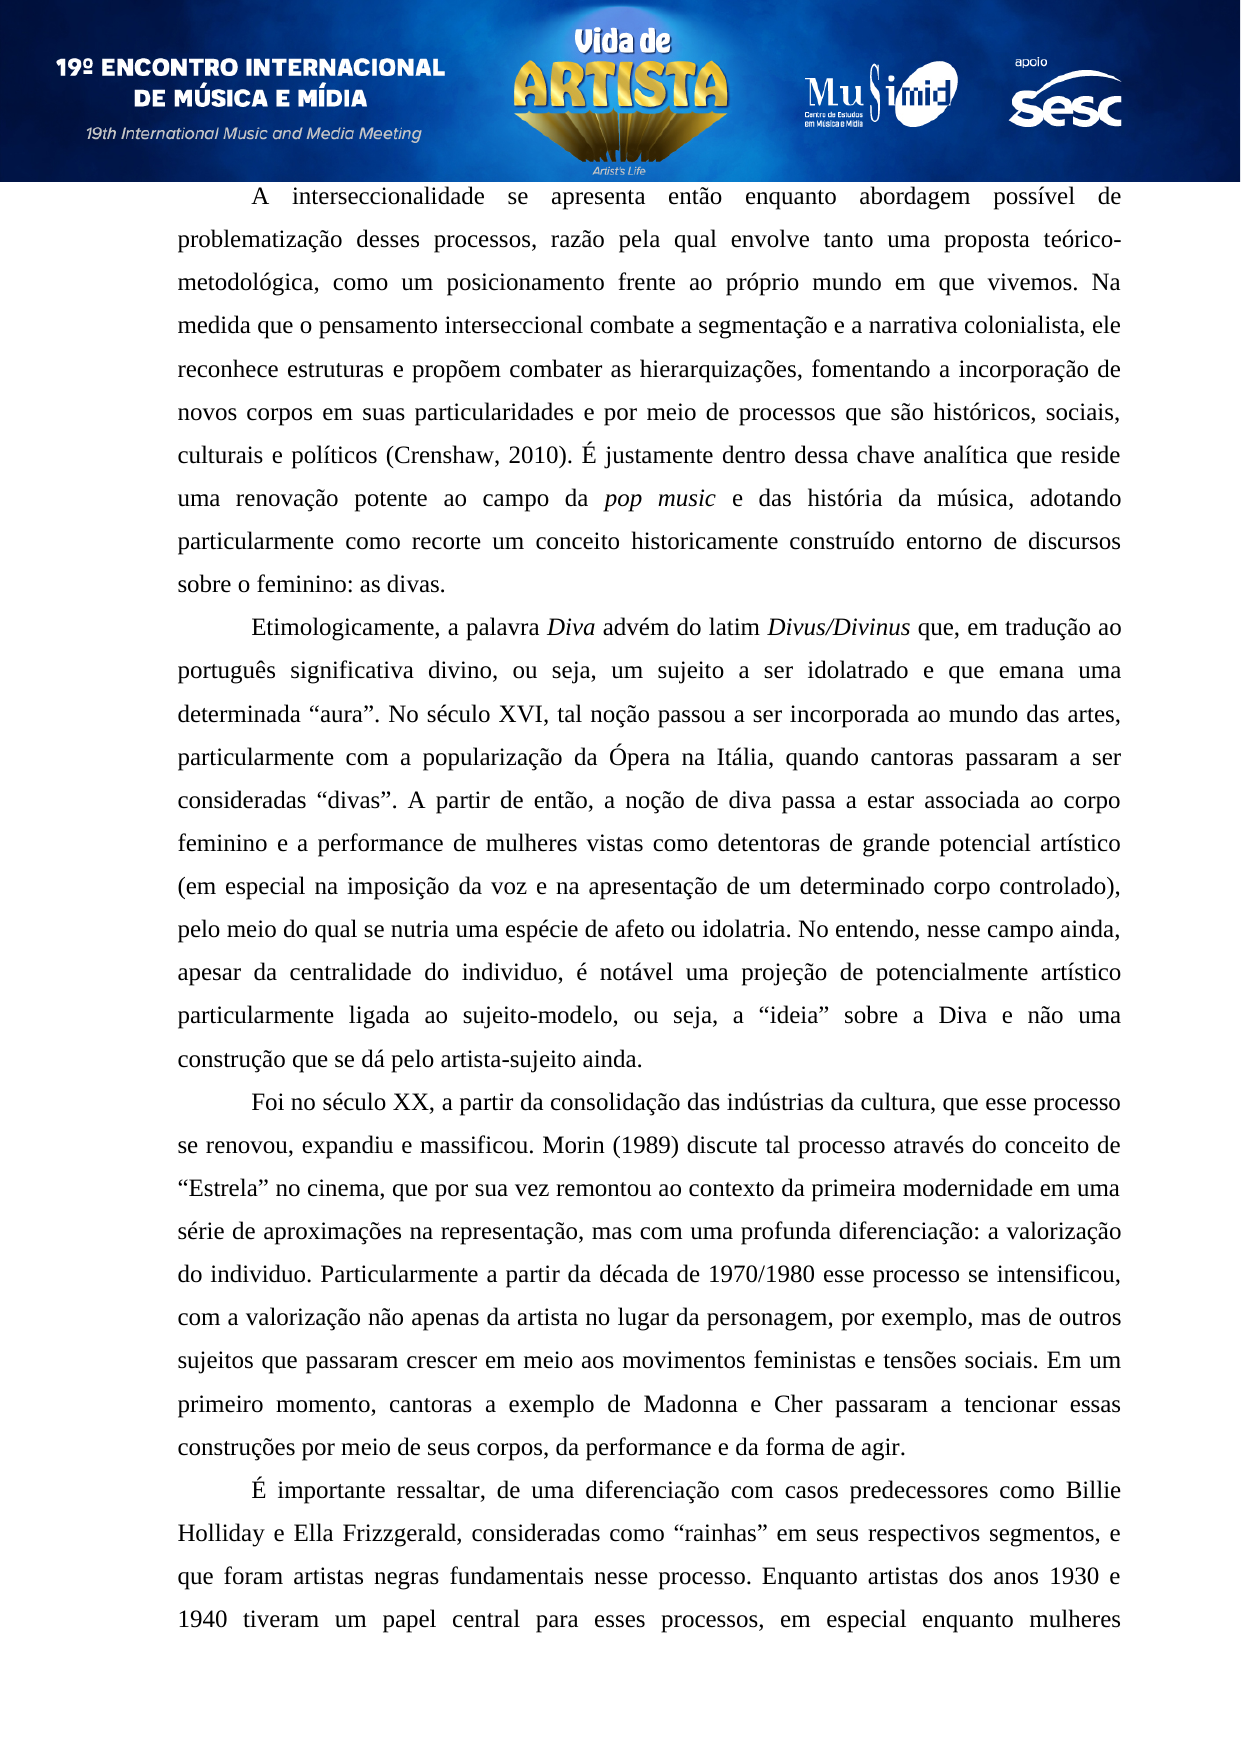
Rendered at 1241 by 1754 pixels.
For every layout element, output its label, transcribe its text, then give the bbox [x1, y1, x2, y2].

text Etimologicamente, a palavra Diva advém do latim Divus/Divinus que, em tradução ao português significativa divino, ou seja, um sujeito a ser idolatrado e que emana uma determinada “aura”. No século XVI, tal noção passou a ser incorporada ao mundo das artes, particularmente com a popularização da Ópera na Itália, quando cantoras passaram a ser consideradas “divas”. A partir de então, a noção de diva passa a estar associada ao corpo feminino e a performance de mulheres vistas como detentoras de grande potencial artístico (em especial na imposição da voz e na apresentação de um determinado corpo controlado), pelo meio do qual se nutria uma espécie de afeto ou idolatria. No entendo, nesse campo ainda, apesar da centralidade do individuo, é notável uma projeção de potencialmente artístico particularmente ligada ao sujeito-modelo, ou seja, a “ideia” sobre a Diva e não uma construção que se dá pelo artista-sujeito ainda. [177, 612, 1122, 1072]
picture [0, 0, 1241, 182]
text A interseccionalidade se apresenta então enquanto abordagem possível de problematização desses processos, razão pela qual envolve tanto uma proposta teórico-metodológica, como um posicionamento frente ao próprio mundo em que vivemos. Na medida que o pensamento interseccional combate a segmentação e a narrativa colonialista, ele reconhece estruturas e propõem combater as hierarquizações, fomentando a incorporação de novos corpos em suas particularidades e por meio de processos que são históricos, sociais, culturais e políticos (Crenshaw, 2010). É justamente dentro dessa chave analítica que reside uma renovação potente ao campo da pop music e das história da música, adotando particularmente como recorte um conceito historicamente construído entorno de discursos sobre o feminino: as divas. [177, 182, 1122, 598]
text Foi no século XX, a partir da consolidação das indústrias da cultura, que esse processo se renovou, expandiu e massificou. Morin (1989) discute tal processo através do conceito de “Estrela” no cinema, que por sua vez remontou ao contexto da primeira modernidade em uma série de aproximações na representação, mas com uma profunda diferenciação: a valorização do individuo. Particularmente a partir da década de 1970/1980 esse processo se intensificou, com a valorização não apenas da artista no lugar da personagem, por exemplo, mas de outros sujeitos que passaram crescer em meio aos movimentos feministas e tensões sociais. Em um primeiro momento, cantoras a exemplo de Madonna e Cher passaram a tencionar essas construções por meio de seus corpos, da performance e da forma de agir. [177, 1087, 1122, 1461]
